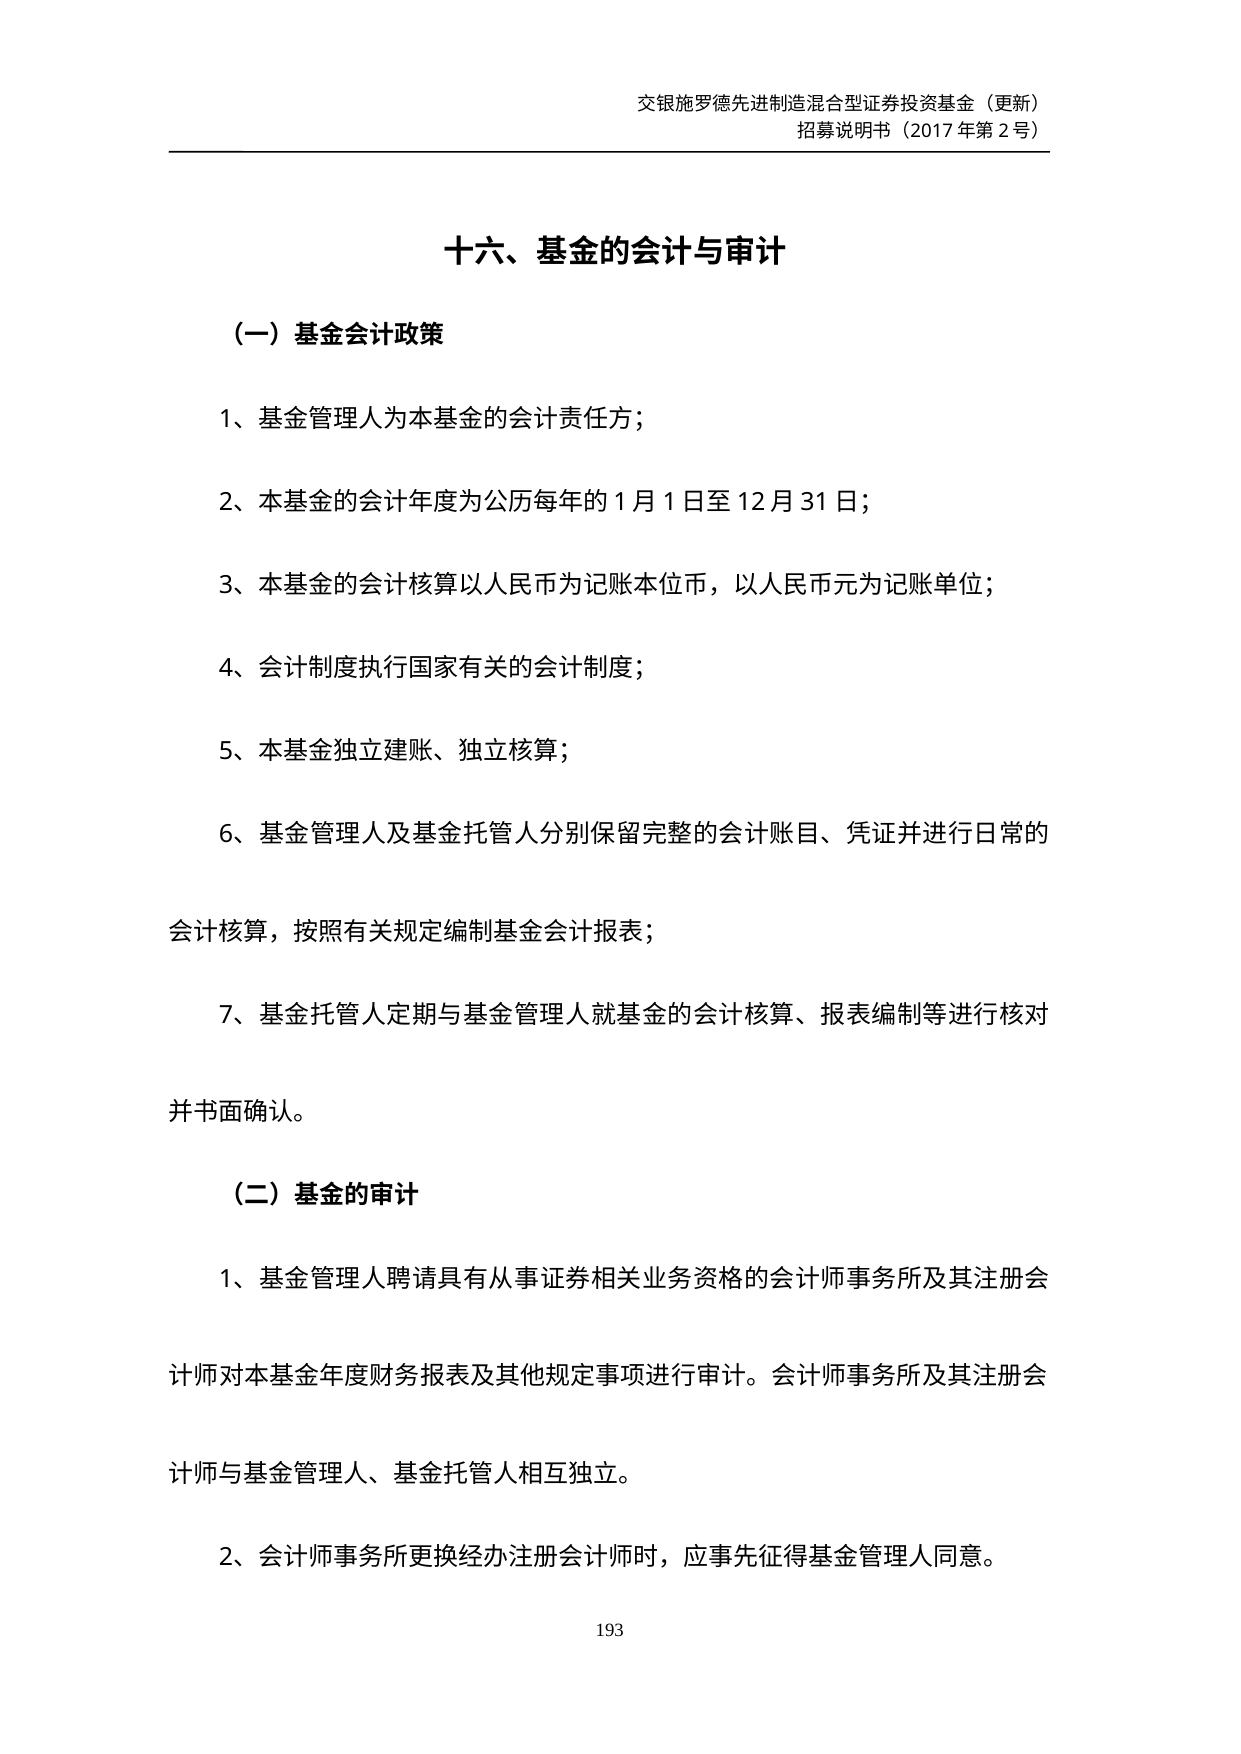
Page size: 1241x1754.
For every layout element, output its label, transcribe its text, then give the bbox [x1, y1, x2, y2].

text 1、基金管理人为本基金的会计责任方； [169, 384, 1050, 449]
text 3、本基金的会计核算以人民币为记账本位币，以人民币元为记账单位； [169, 550, 1050, 615]
title 十六、基金的会计与审计 [179, 226, 1050, 272]
text 2、本基金的会计年度为公历每年的1月1日至12月31日； [169, 467, 1050, 532]
text 6、基金管理人及基金托管人分别保留完整的会计账目、凭证并进行日常的会计核算，按照有关规定编制基金会计报表； [169, 799, 1050, 962]
text （一）基金会计政策 [169, 301, 1050, 366]
text 1、基金管理人聘请具有从事证券相关业务资格的会计师事务所及其注册会计师对本基金年度财务报表及其他规定事项进行审计。会计师事务所及其注册会计师与基金管理人、基金托管人相互独立。 [169, 1244, 1050, 1504]
text 4、会计制度执行国家有关的会计制度； [169, 633, 1050, 698]
text 2、会计师事务所更换经办注册会计师时，应事先征得基金管理人同意。 [169, 1522, 1050, 1587]
text 7、基金托管人定期与基金管理人就基金的会计核算、报表编制等进行核对并书面确认。 [169, 980, 1050, 1142]
text （二）基金的审计 [169, 1161, 1050, 1226]
text 5、本基金独立建账、独立核算； [169, 716, 1050, 781]
